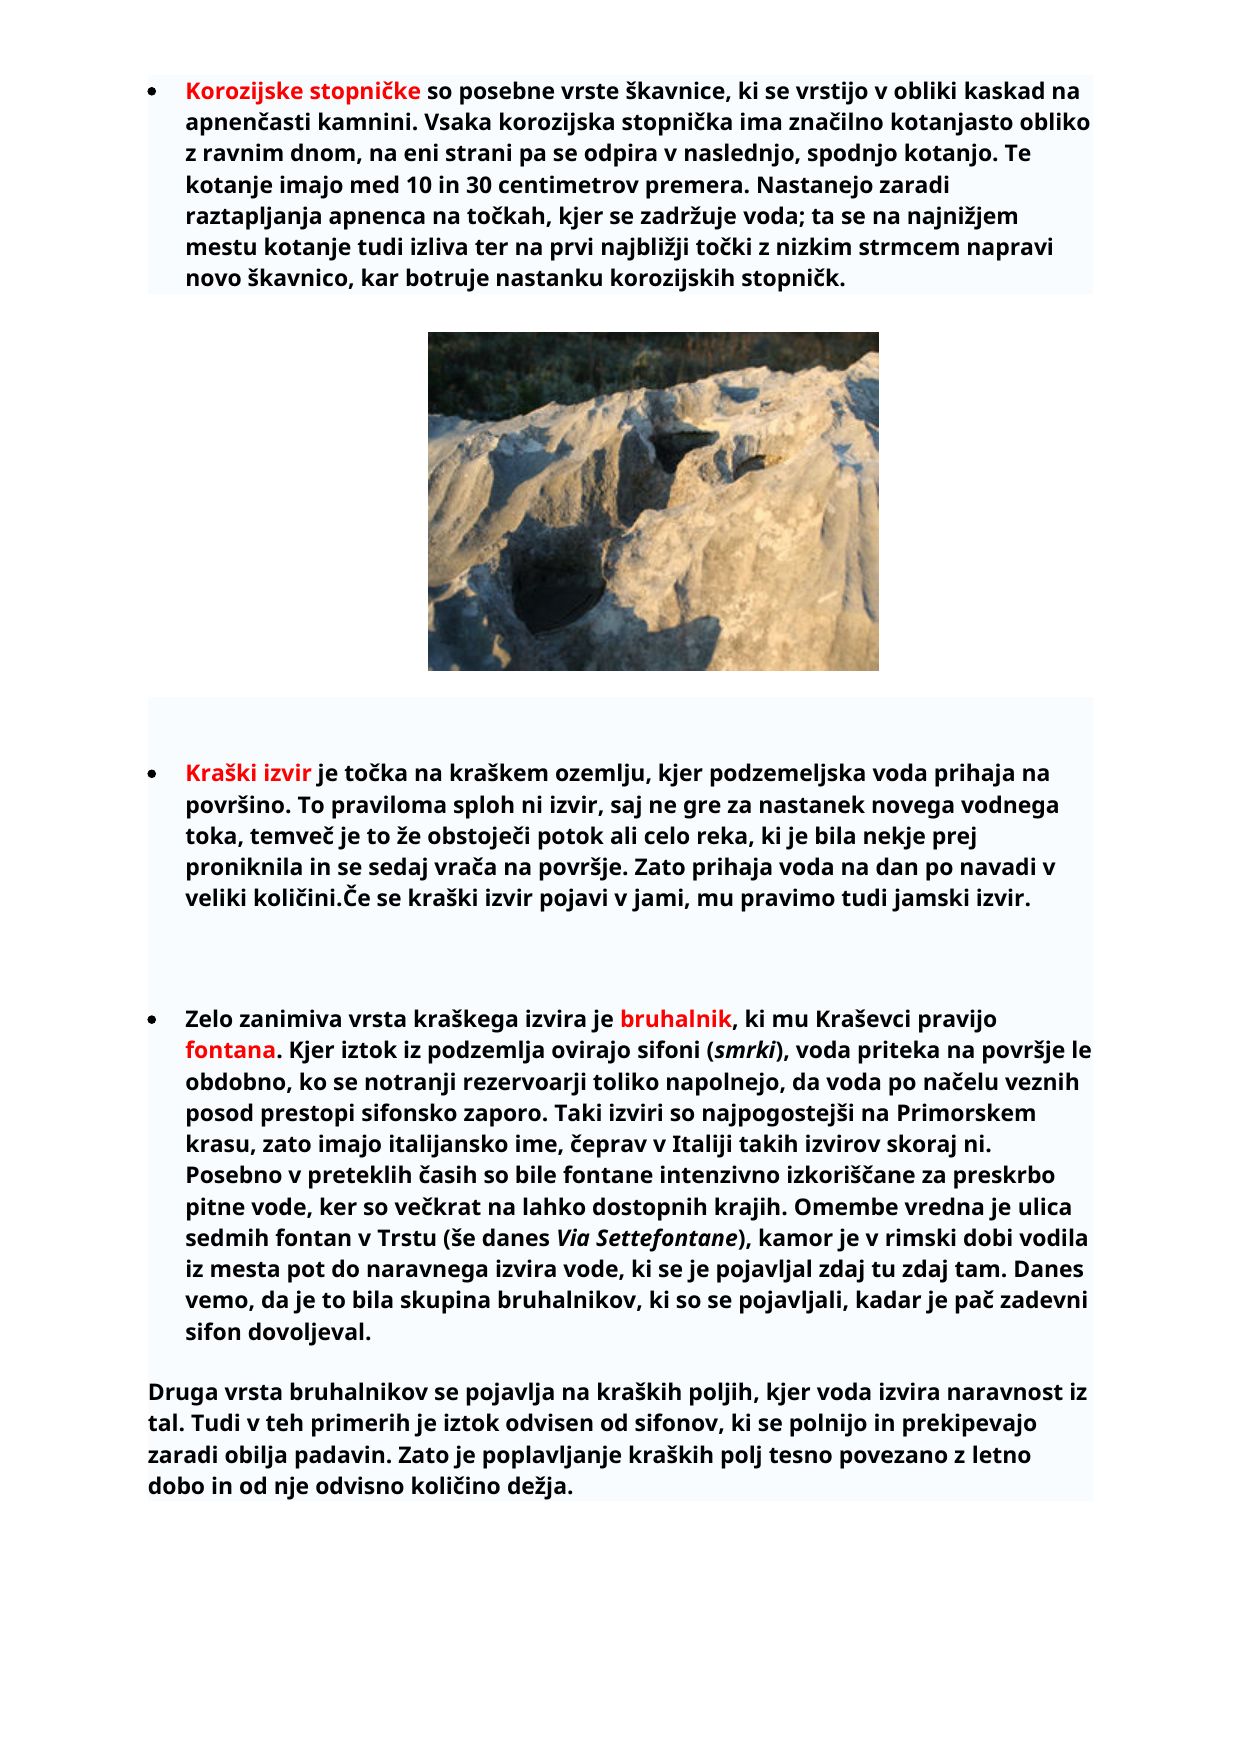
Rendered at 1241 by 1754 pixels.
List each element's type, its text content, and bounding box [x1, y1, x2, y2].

list Kraški izvir je točka na kraškem ozemlju, kjer podzemeljska voda prihaja na površino. To praviloma sploh ni izvir, saj ne gre za nastanek novega vodnega toka, temveč je to že obstoječi potok ali celo reka, ki je bila nekje prej proniknila in se sedaj vrača na površje. Zato prihaja voda na dan po navadi v veliki količini.Če se kraški izvir pojavi v jami, mu pravimo tudi jamski izvir. [148, 757, 1093, 914]
text Druga vrsta bruhalnikov se pojavlja na kraških poljih, kjer voda izvira naravnost iz tal. Tudi v teh primerih je iztok odvisen od sifonov, ki se polnijo in prekipevajo zaradi obilja padavin. Zato je poplavljanje kraških polj tesno povezano z letno dobo in od nje odvisno količino dežja. [148, 1376, 1093, 1501]
picture [428, 332, 879, 671]
list Zelo zanimiva vrsta kraškega izvira je bruhalnik, ki mu Kraševci pravijo fontana. Kjer iztok iz podzemlja ovirajo sifoni (smrki), voda priteka na površje le obdobno, ko se notranji rezervoarji toliko napolnejo, da voda po načelu veznih posod prestopi sifonsko zaporo. Taki izviri so najpogostejši na Primorskem krasu, zato imajo italijansko ime, čeprav v Italiji takih izvirov skoraj ni. Posebno v preteklih časih so bile fontane intenzivno izkoriščane za preskrbo pitne vode, ker so večkrat na lahko dostopnih krajih. Omembe vredna je ulica sedmih fontan v Trstu (še danes Via Settefontane), kamor je v rimski dobi vodila iz mesta pot do naravnega izvira vode, ki se je pojavljal zdaj tu zdaj tam. Danes vemo, da je to bila skupina bruhalnikov, ki so se pojavljali, kadar je pač zadevni sifon dovoljeval. [148, 1003, 1093, 1347]
list Korozijske stopničke so posebne vrste škavnice, ki se vrstijo v obliki kaskad na apnenčasti kamnini. Vsaka korozijska stopnička ima značilno kotanjasto obliko z ravnim dnom, na eni strani pa se odpira v naslednjo, spodnjo kotanjo. Te kotanje imajo med premera. Nastanejo zaradi raztapljanja apnenca na točkah, kjer se zadržuje voda; ta se na najnižjem mestu kotanje tudi izliva ter na prvi najbližji točki z nizkim strmcem napravi novo škavnico, kar botruje nastanku korozijskih stopničk. [148, 75, 1093, 294]
